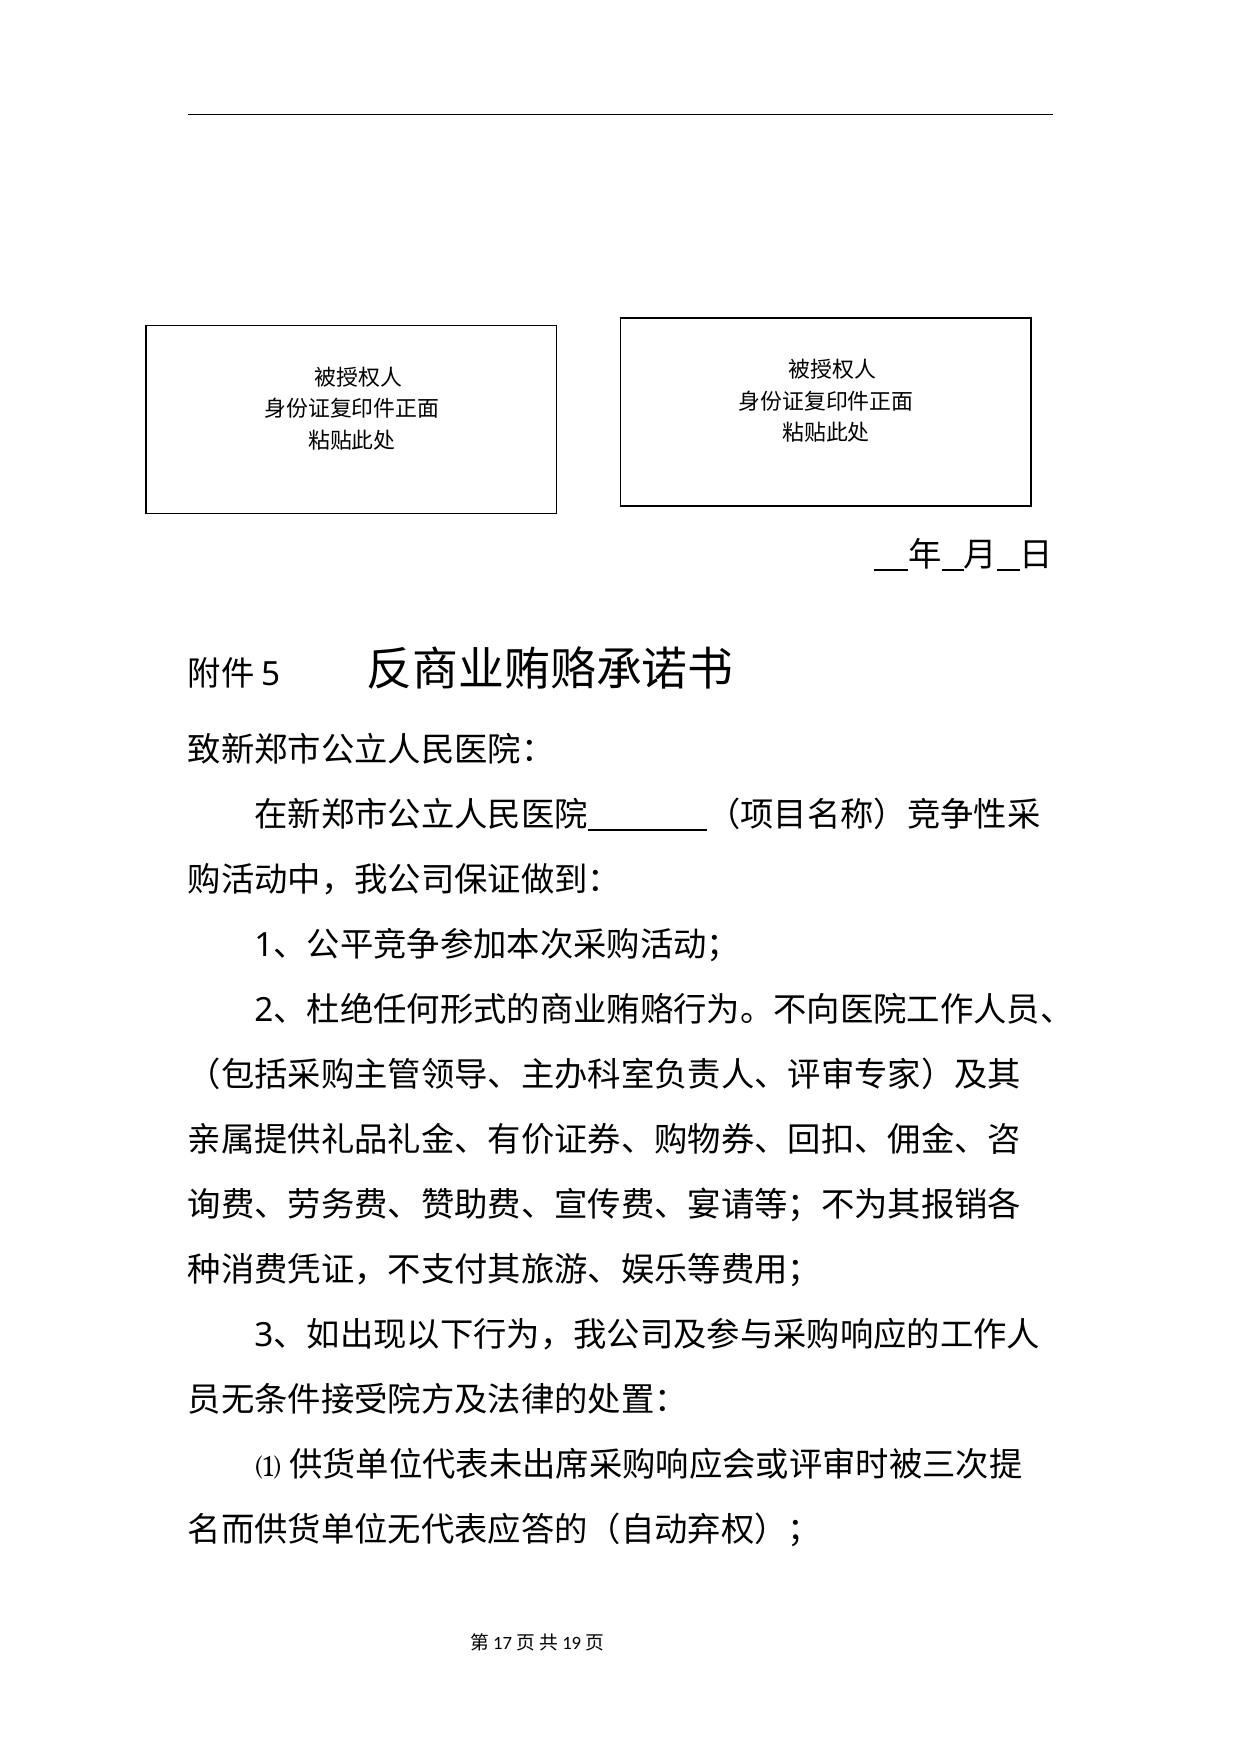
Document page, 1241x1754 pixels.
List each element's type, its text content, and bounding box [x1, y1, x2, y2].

text 1、公平竞争参加本次采购活动； [187, 909, 1053, 974]
text 年 月 日 [187, 519, 1053, 584]
text 致新郑市公立人民医院： [187, 714, 1053, 779]
text 在新郑市公立人民医院 （项目名称）竞争性采购活动中，我公司保证做到： [187, 779, 1053, 909]
text 附件5 反商业贿赂承诺书 [187, 617, 1053, 714]
text ⑴供货单位代表未出席采购响应会或评审时被三次提名而供货单位无代表应答的（自动弃权）； [187, 1429, 1053, 1559]
text 3、如出现以下行为，我公司及参与采购响应的工作人员无条件接受院方及法律的处置： [187, 1299, 1053, 1429]
text 2、杜绝任何形式的商业贿赂行为。不向医院工作人员、（包括采购主管领导、主办科室负责人、评审专家）及其亲属提供礼品礼金、有价证券、购物券、回扣、佣金、咨询费、劳务费、赞助费、宣传费、宴请等；不为其报销各种消费凭证，不支付其旅游、娱乐等费用； [187, 974, 1053, 1299]
